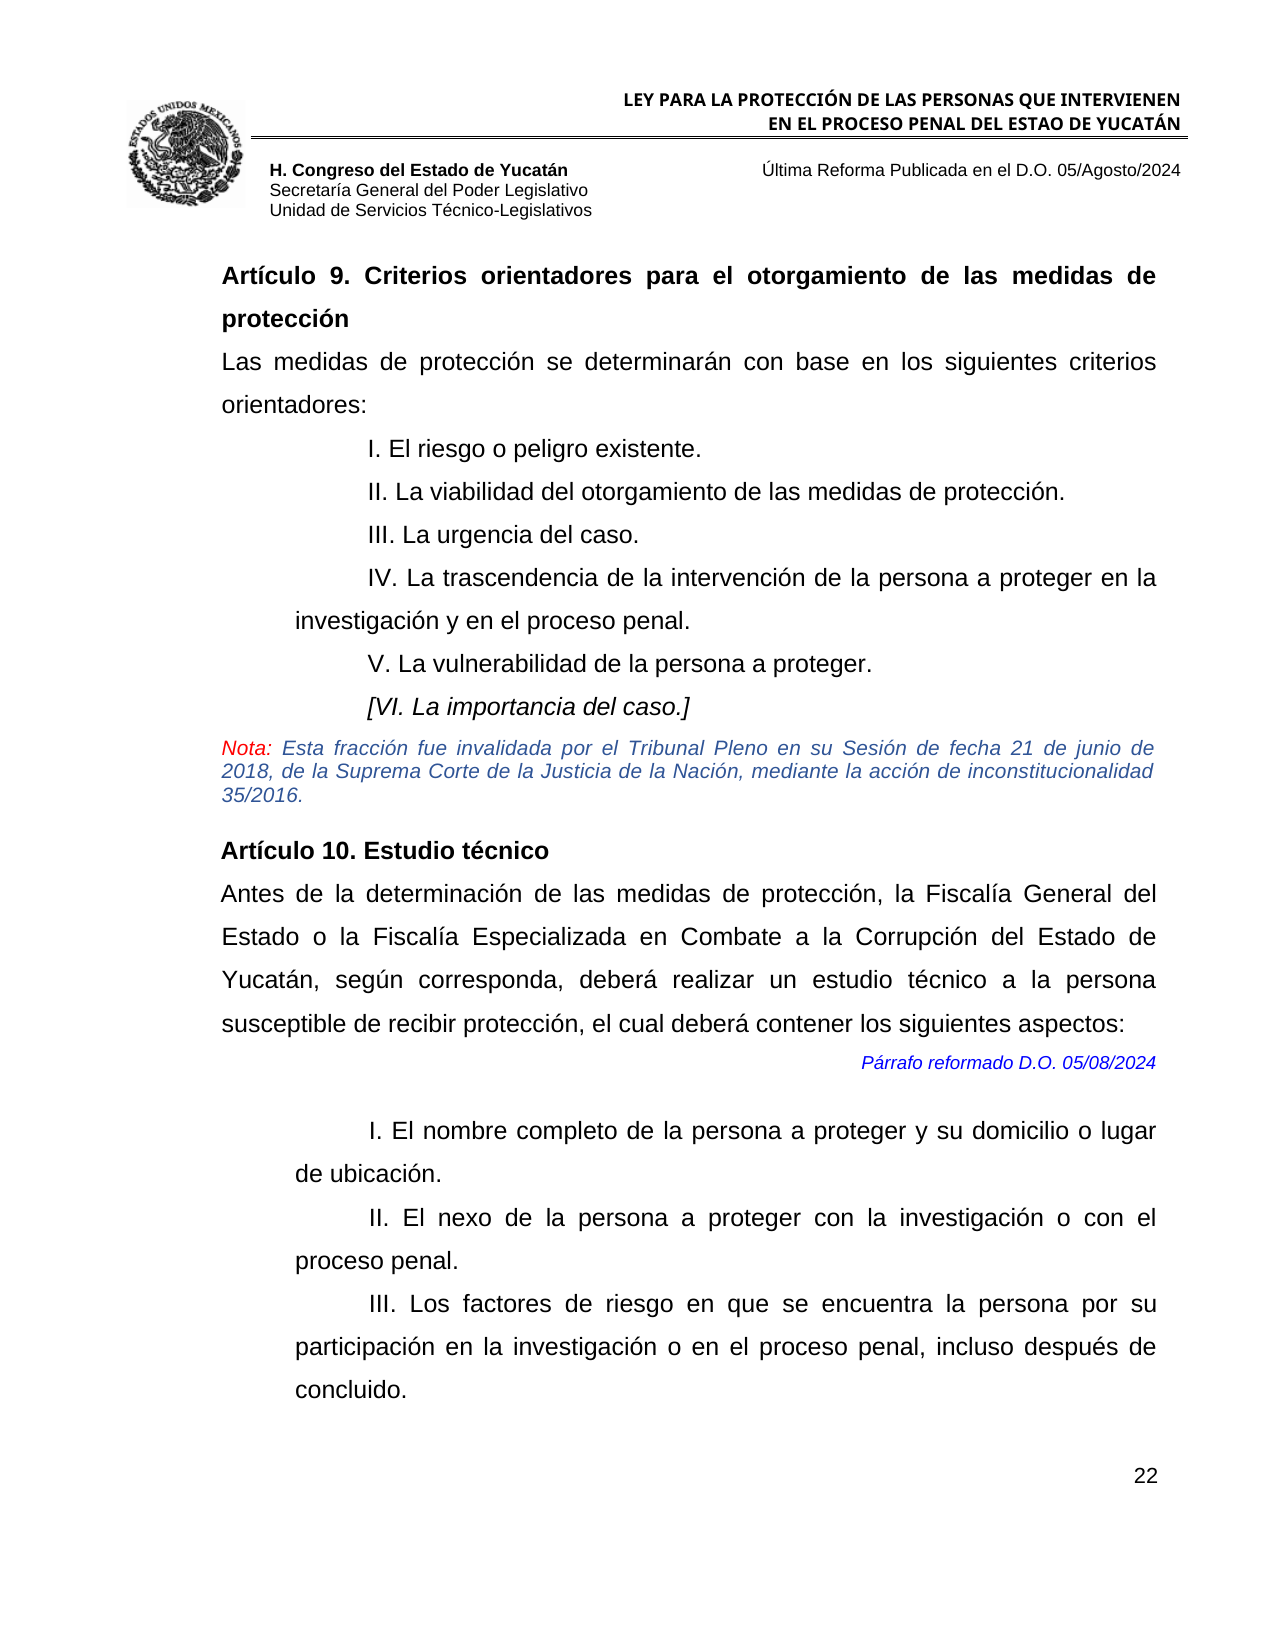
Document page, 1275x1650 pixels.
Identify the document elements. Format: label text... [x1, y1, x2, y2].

text Artículo 9. Criterios orientadores para el otorgamiento de las medidas de protección [221, 261, 1158, 333]
text III. Los factores de riesgo en que se encuentra la persona por su participación en la investigación o en el proceso penal, incluso después de concluido. [295, 1289, 1158, 1404]
text Nota: Esta fracción fue invalidada por el Tribunal Pleno en su Sesión de fecha 21 de junio de 2018, de la Suprema Corte de la Justicia de la Nación, mediante la acción de inconstitucionalidad 35/2016. [221, 735, 1158, 807]
text III. La urgencia del caso. [295, 520, 1158, 548]
text II. La viabilidad del otorgamiento de las medidas de protección. [295, 477, 1158, 505]
text [VI. La importancia del caso.] [295, 692, 1158, 721]
text Las medidas de protección se determinarán con base en los siguientes criterios orientadores: [221, 347, 1158, 419]
text II. El nexo de la persona a proteger con la investigación o con el proceso penal. [295, 1203, 1158, 1274]
text I. El nombre completo de la persona a proteger y su domicilio o lugar de ubicación. [295, 1116, 1158, 1188]
text Párrafo reformado D.O. 05/08/2024 [221, 1052, 1158, 1073]
text Artículo 10. Estudio técnico [220, 836, 1158, 865]
text Antes de la determinación de las medidas de protección, la Fiscalía General del Estado o la Fiscalía Especializada en Combate a la Corrupción del Estado de Yucatán, según corresponda, deberá realizar un estudio técnico a la persona susceptible de recibir protección, el cual deberá contener los siguientes aspectos: [220, 879, 1158, 1037]
text IV. La trascendencia de la intervención de la persona a proteger en la investigación y en el proceso penal. [295, 563, 1158, 635]
text I. El riesgo o peligro existente. [295, 433, 1158, 462]
text V. La vulnerabilidad de la persona a proteger. [295, 649, 1158, 678]
